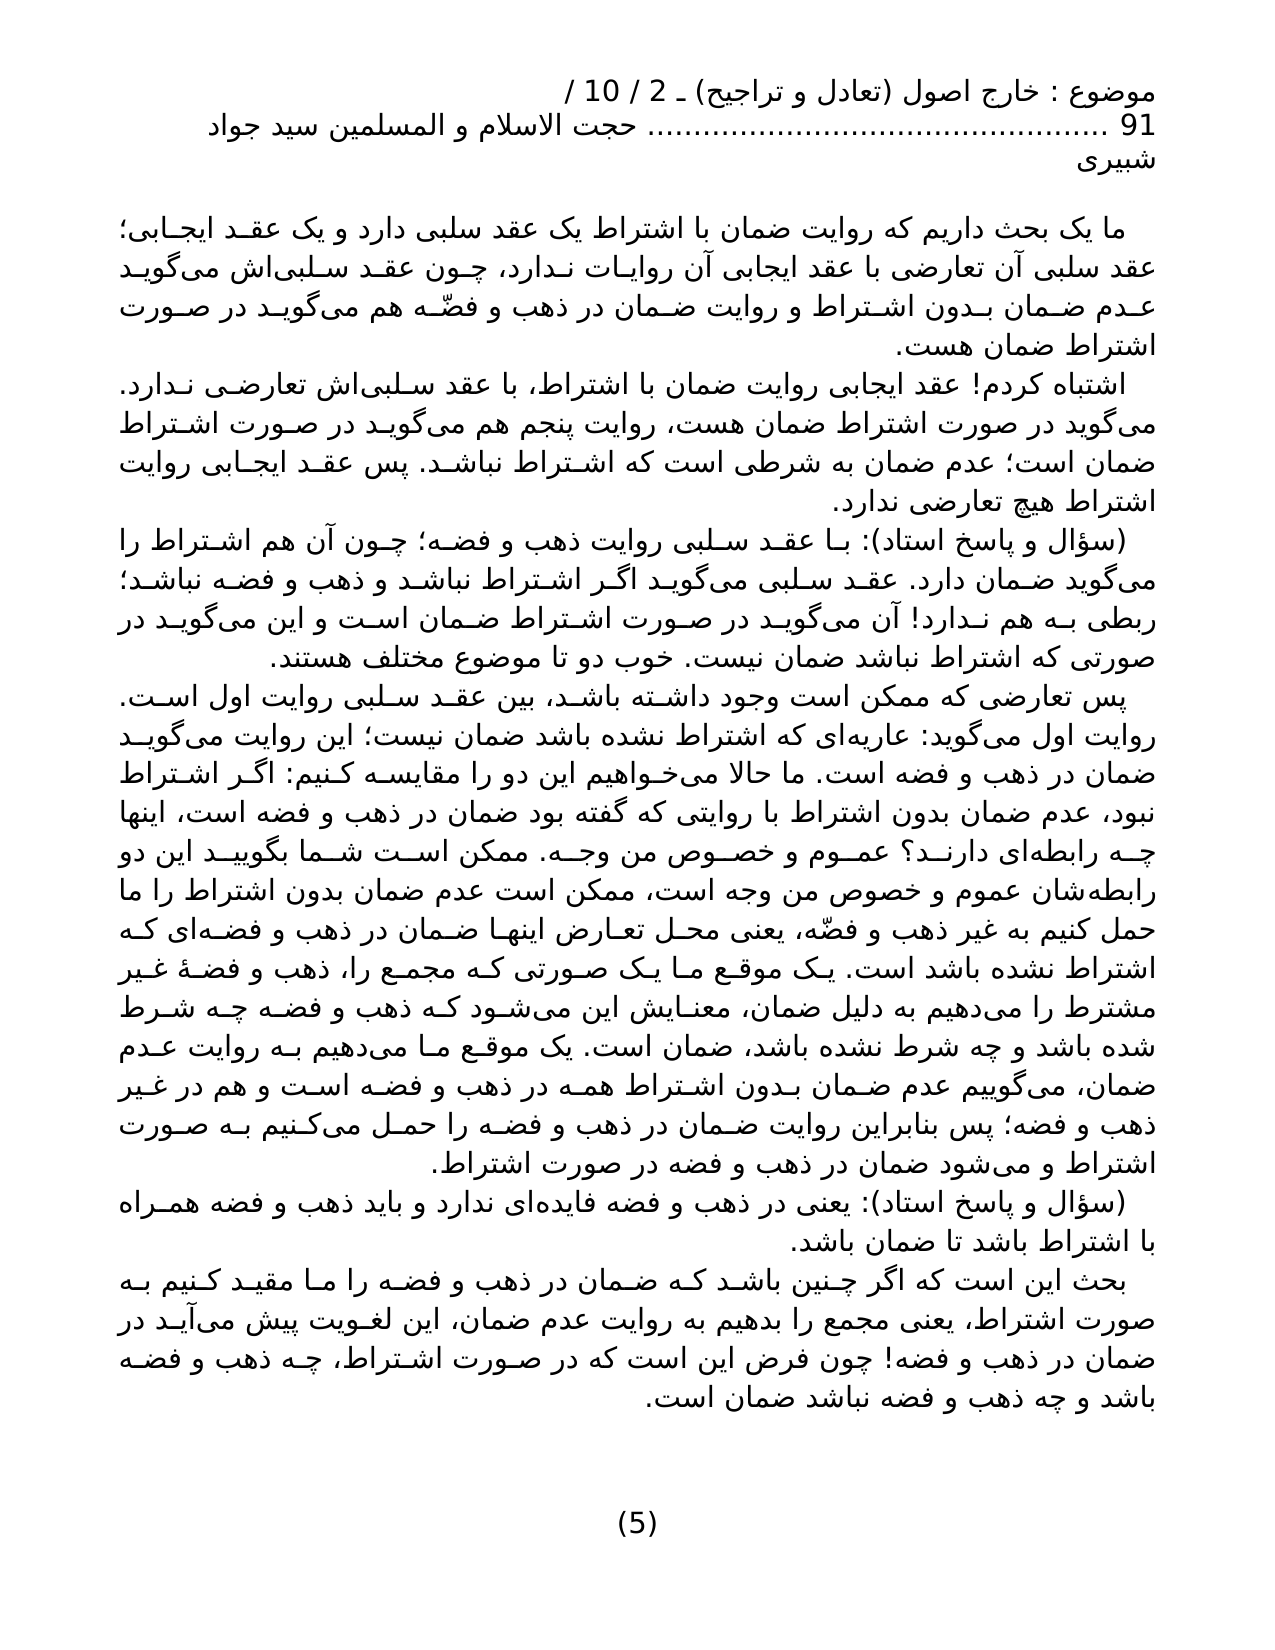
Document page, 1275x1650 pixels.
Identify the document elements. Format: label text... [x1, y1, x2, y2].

text ما یک بحث داریم که روایت ضمان با اشتراط یک عقد سلبی دارد و یک عقد ایجابی؛ عقد سلبی‌ آن تعارضی با عقد ایجابی آن روایات ندارد،‌ چون عقد سلبی‌اش می‌گوید عدم ضمان بدون اشتراط و روایت ضمان در ذهب و فضّه هم می‌گوید در صورت اشتراط ضمان هست. [118, 211, 1157, 362]
text بحث این است که اگر چنین باشد که ضمان در ذهب و فضه را ما مقید کنیم به صورت اشتراط، یعنی مجمع را بدهیم به روایت عدم ضمان، این لغویت پیش می‌آید در ضمان در ذهب و فضه! چون فرض این است که در صورت اشتراط، چه ذهب و فضه باشد و چه ذهب و فضه نباشد ضمان است. [118, 1263, 1157, 1414]
text (سؤال و پاسخ استاد): با عقد سلبی روایت ذهب و فضه؛ چون آن هم اشتراط را می‌گوید ضمان دارد. عقد سلبی می‌گوید اگر اشتراط نباشد و ذهب و فضه نباشد؛ ربطی به هم ندارد! آن می‌گوید در صورت اشتراط ضمان است و این می‌گوید در صورتی که اشتراط نباشد ضمان نیست. خوب دو تا موضوع مختلف هستند. [118, 523, 1157, 674]
text پس تعارضی که ممکن است وجود داشته باشد، بین عقد سلبی روایت اول است. روایت اول می‌گوید: عاریه‌ای که اشتراط نشده باشد ضمان نیست؛ این روایت می‌گوید ضمان در ذهب و فضه است. ما حالا می‌خواهیم این دو را مقایسه کنیم: اگر اشتراط نبود، عدم ضمان بدون اشتراط با روایتی که گفته بود ضمان در ذهب و فضه است،‌ اینها چه رابطه‌ای دارند؟ عموم و خصوص من وجه. ممکن است شما بگویید این دو رابطه‌شان عموم و خصوص من وجه است، ممکن است عدم ضمان بدون اشتراط را ما حمل کنیم به غیر ذهب و فضّه، یعنی محل تعارض اینها ضمان در ذهب و فضه‌ای که اشتراط نشده باشد است. یک موقع ما یک صورتی که مجمع را، ذهب و فضۀ غیر مشترط را می‌دهیم به دلیل ضمان، معنایش این می‌شود که ذهب و فضه چه شرط شده باشد و چه شرط نشده باشد، ضمان است. یک موقع ما می‌دهیم به روایت عدم ضمان، می‌گوییم عدم ضمان بدون اشتراط همه در ذهب و فضه است و هم در غیر ذهب و فضه؛ پس بنابراین روایت ضمان در ذهب و فضه را حمل می‌کنیم به صورت اشتراط و می‌شود ضمان در ذهب و فضه در صورت اشتراط. [118, 679, 1157, 1180]
text اشتباه کردم! عقد ایجابی روایت ضمان با اشتراط، با عقد سلبی‌اش تعارضی ندارد. می‌گوید در صورت اشتراط ضمان هست، روایت پنجم هم می‌گوید در صورت اشتراط ضمان است؛ عدم ضمان به شرطی است که اشتراط نباشد. پس عقد ایجابی روایت اشتراط هیچ تعارضی ندارد. [118, 367, 1157, 518]
text (سؤال و پاسخ استاد): یعنی در ذهب و فضه فایده‌ای ندارد و باید ذهب و فضه همراه با اشتراط باشد تا ضمان باشد. [118, 1185, 1157, 1258]
